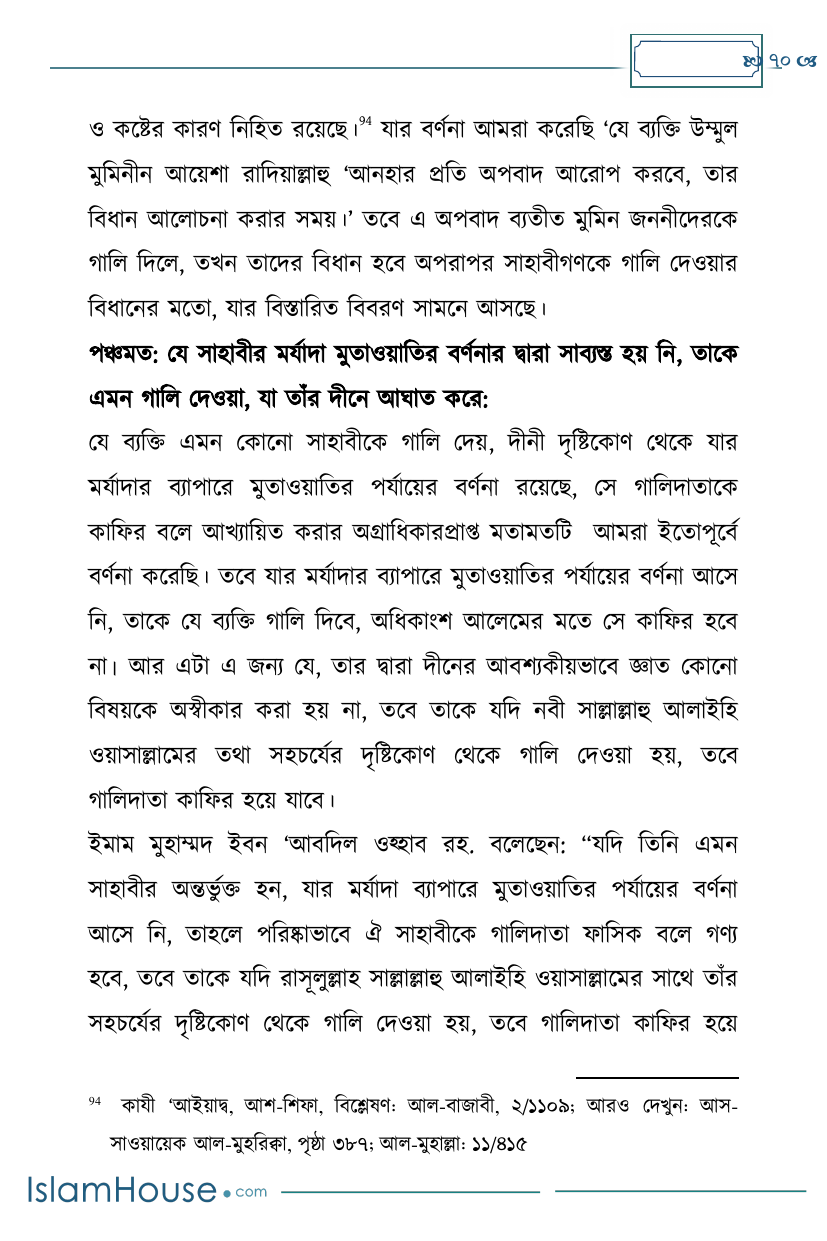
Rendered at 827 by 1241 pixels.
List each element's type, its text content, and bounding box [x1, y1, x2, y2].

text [89, 107, 738, 328]
text যে ব্যক্তি এমন কোনো সাহাবীকে গালি দেয়, দীনী দৃষ্টিকোণ থেকে যার মর্যাদার ব্যাপারে মুতাওয়াতির পর্যায়ের বর্ণনা রয়েছে, সে গালিদাতাকে কাফির বলে আখ্যায়িত করার অগ্রাধিকারপ্রাপ্ত মতামতটি আমরা ইতোপূর্বে বর্ণনা করেছি। তবে যার মর্যাদার ব্যাপারে মুতাওয়াতির পর্যায়ের বর্ণনা আসে নি, তাকে যে ব্যক্তি গালি দিবে, অধিকাংশ আলেমের মতে সে কাফির হবে না। আর এটা এ জন্য যে, তার দ্বারা দীনের আবশ্যকীয়ভাবে জ্ঞাত কোনো বিষয়কে অস্বীকার করা হয় না, তবে তাকে যদি নবী সাল্লাল্লাহু আলাইহি ওয়াসাল্লামের তথা সহচর্যের দৃষ্টিকোণ থেকে গালি দেওয়া হয়, তবে গালিদাতা কাফির হয়ে যাবে। [89, 420, 738, 819]
text পঞ্চমত: যে সাহাবীর মর্যাদা মুতাওয়াতির বর্ণনার দ্বারা সাব্যস্ত হয় নি, তাকে এমন গালি দেওয়া, যা তাঁর দীনে আঘাত করে: [89, 331, 738, 417]
picture [20, 1171, 541, 1209]
picture [548, 1170, 807, 1208]
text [89, 822, 738, 1043]
